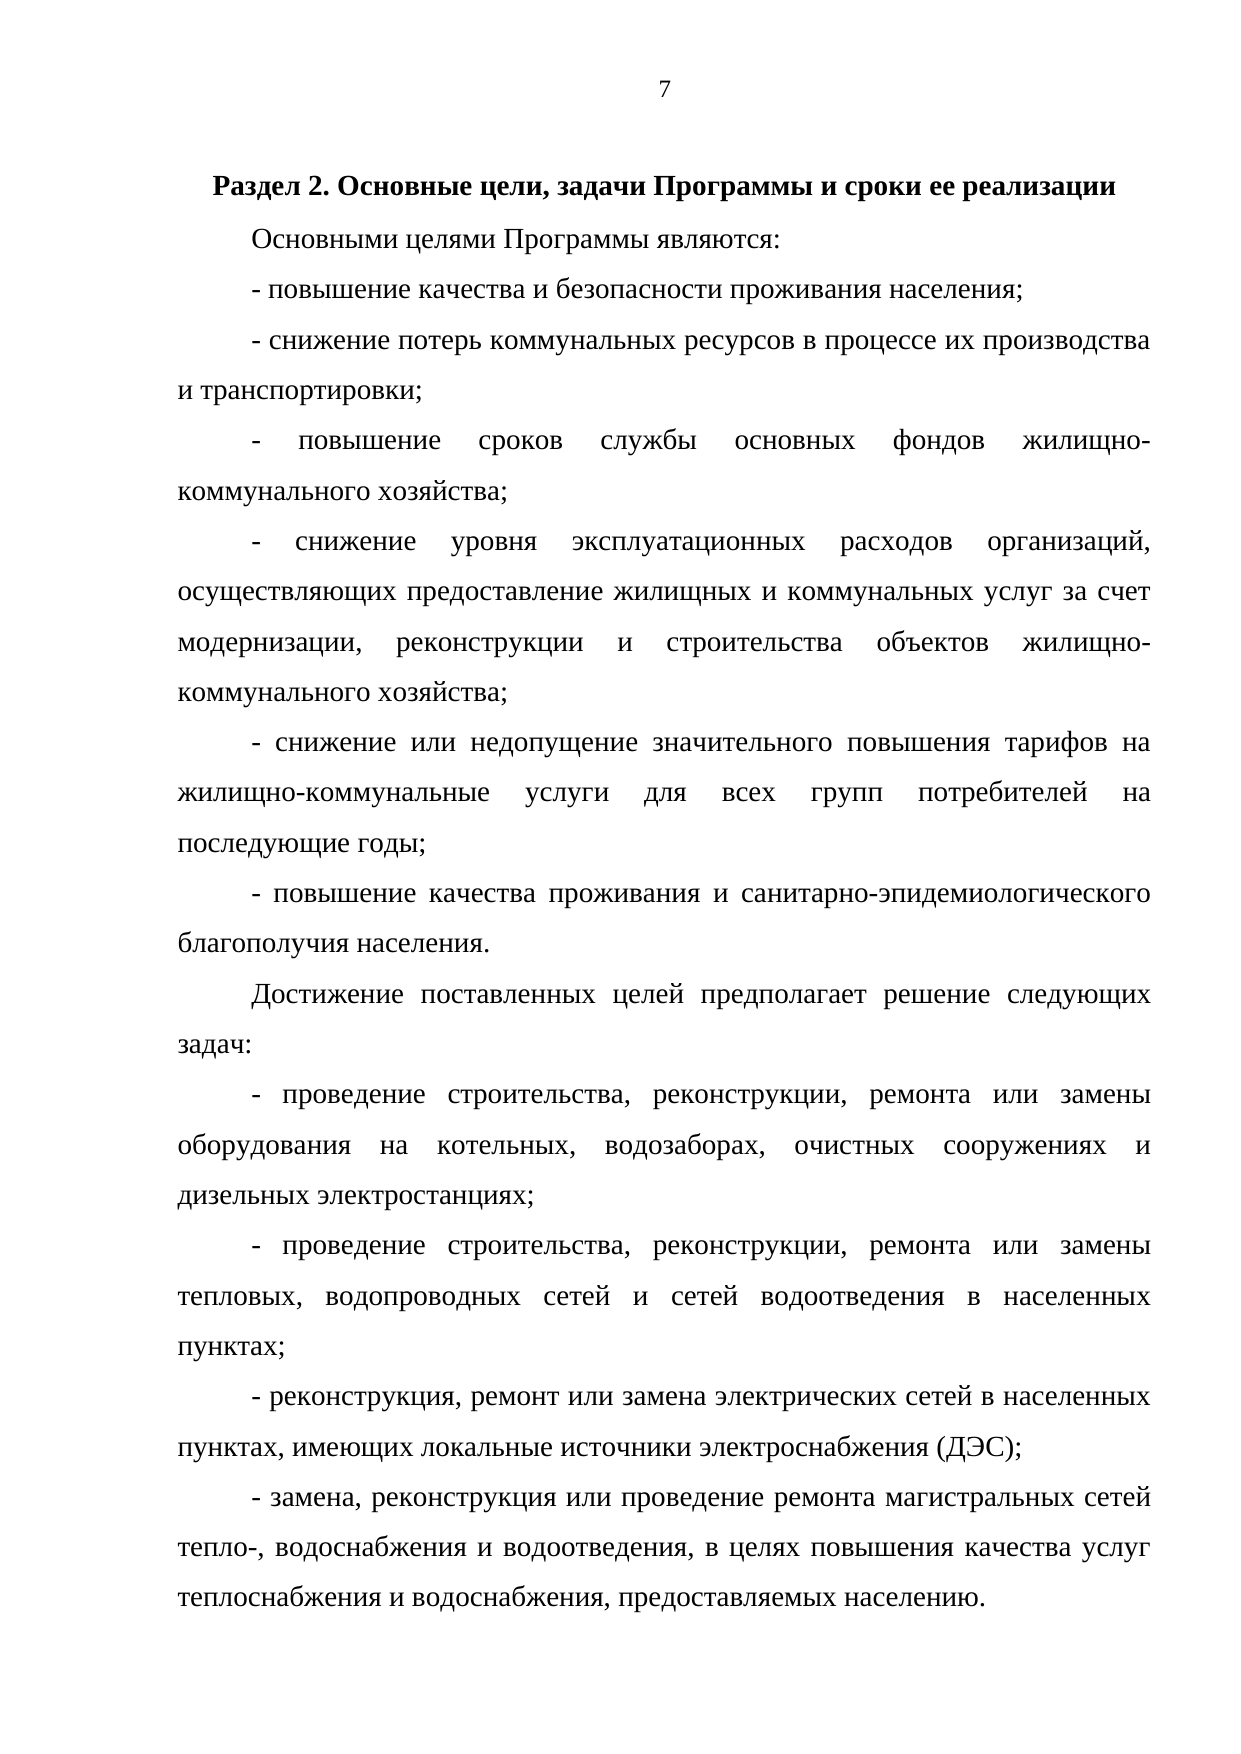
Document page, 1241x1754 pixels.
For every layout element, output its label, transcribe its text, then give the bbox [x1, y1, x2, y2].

text - реконструкция, ремонт или замена электрических сетей в населенных пунктах, имеющих локальные источники электроснабжения (ДЭС); [177, 1378, 1152, 1462]
text Основными целями Программы являются: [177, 221, 1152, 255]
text - проведение строительства, реконструкции, ремонта или замены оборудования на котельных, водозаборах, очистных сооружениях и дизельных электростанциях; [177, 1076, 1152, 1211]
text Раздел 2. Основные цели, задачи Программы и сроки ее реализации [177, 168, 1152, 202]
text - проведение строительства, реконструкции, ремонта или замены тепловых, водопроводных сетей и сетей водоотведения в населенных пунктах; [177, 1227, 1152, 1362]
text - замена, реконструкция или проведение ремонта магистральных сетей тепло-, водоснабжения и водоотведения, в целях повышения качества услуг теплоснабжения и водоснабжения, предоставляемых населению. [177, 1479, 1152, 1613]
text - повышение качества проживания и санитарно-эпидемиологического благополучия населения. [177, 875, 1152, 959]
text - повышение сроков службы основных фондов жилищно-коммунального хозяйства; [177, 422, 1152, 506]
text - снижение уровня эксплуатационных расходов организаций, осуществляющих предоставление жилищных и коммунальных услуг за счет модернизации, реконструкции и строительства объектов жилищно-коммунального хозяйства; [177, 523, 1152, 707]
text - повышение качества и безопасности проживания населения; [177, 271, 1152, 305]
text Достижение поставленных целей предполагает решение следующих задач: [177, 976, 1152, 1060]
text - снижение или недопущение значительного повышения тарифов на жилищно-коммунальные услуги для всех групп потребителей на последующие годы; [177, 724, 1152, 858]
text - снижение потерь коммунальных ресурсов в процессе их производства и транспортировки; [177, 322, 1152, 406]
